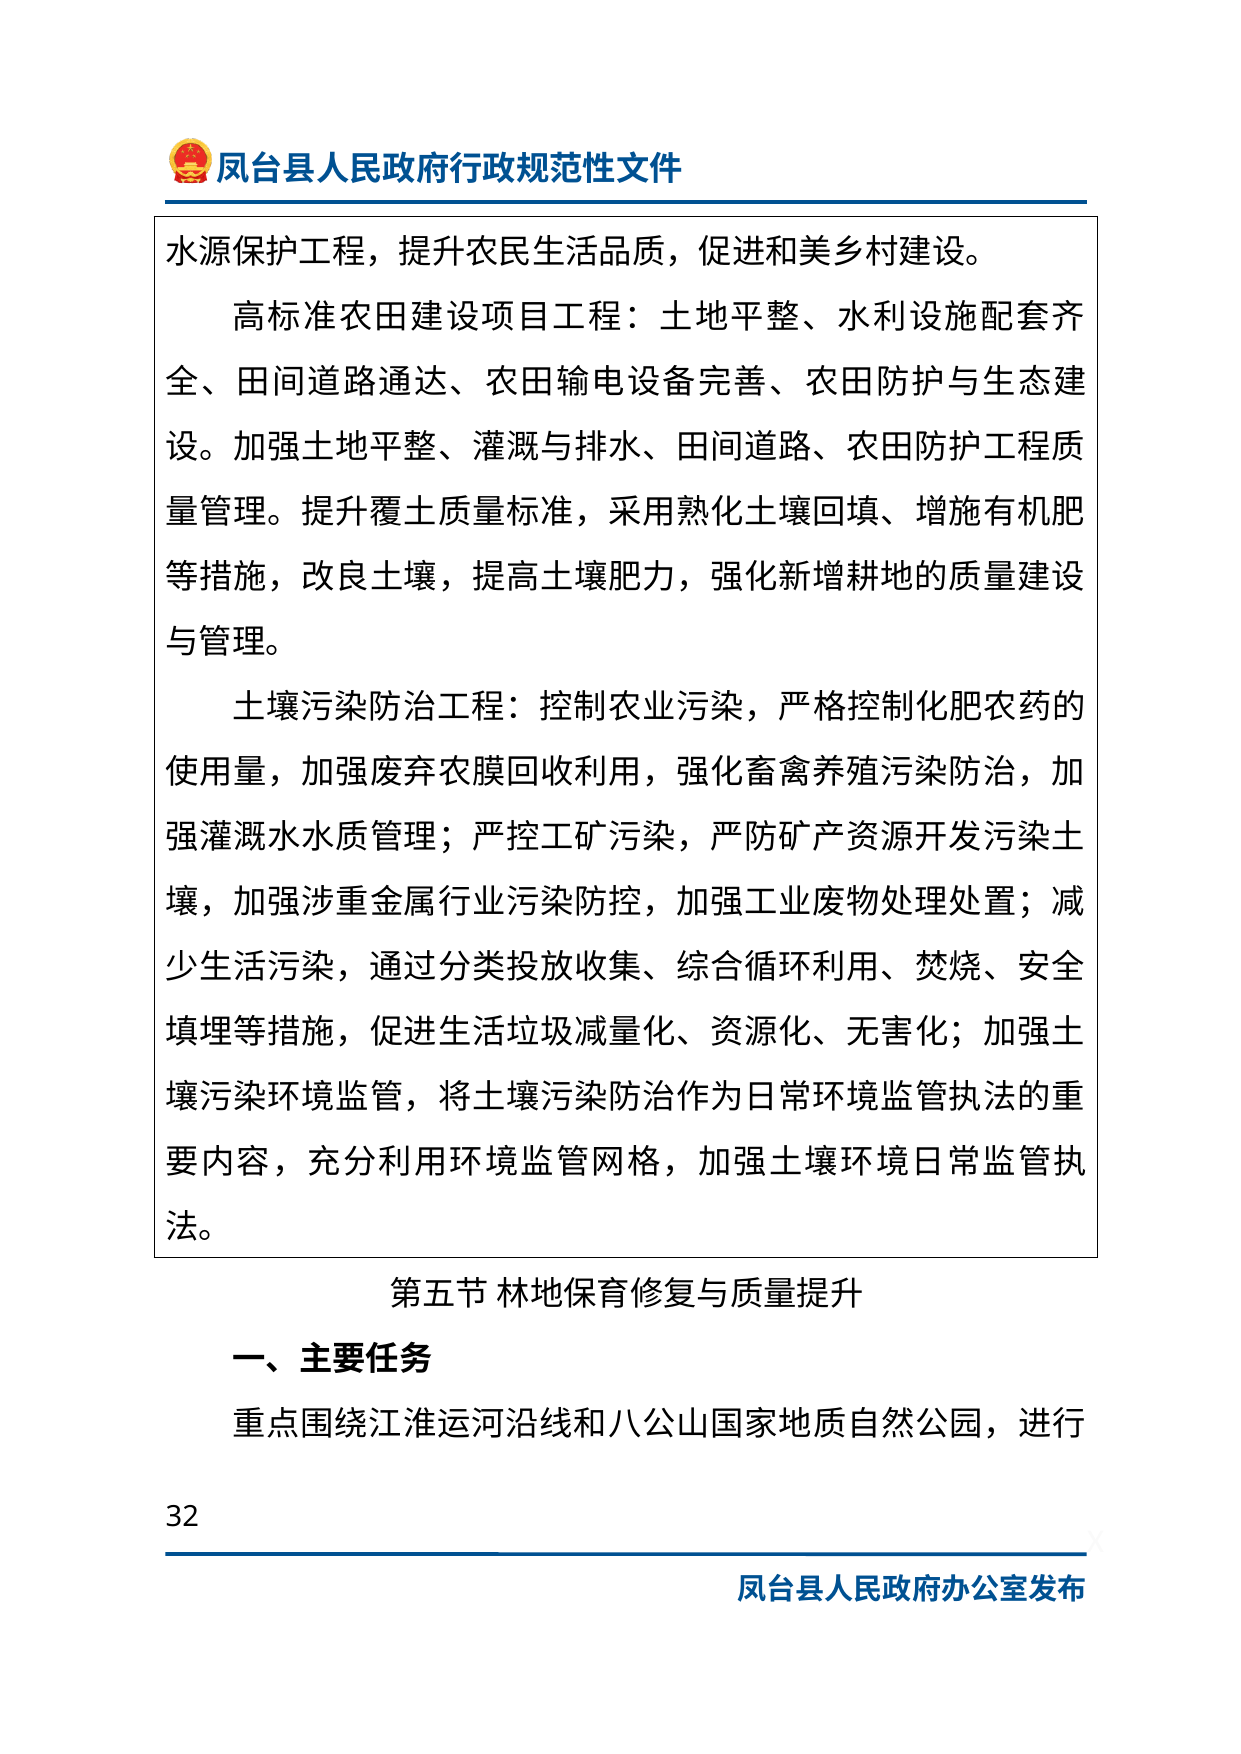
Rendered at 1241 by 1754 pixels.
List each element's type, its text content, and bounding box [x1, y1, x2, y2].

text 一、主要任务 [165, 1323, 1087, 1388]
picture [165, 136, 216, 187]
text 第五节 林地保育修复与质量提升 [165, 1258, 1087, 1323]
